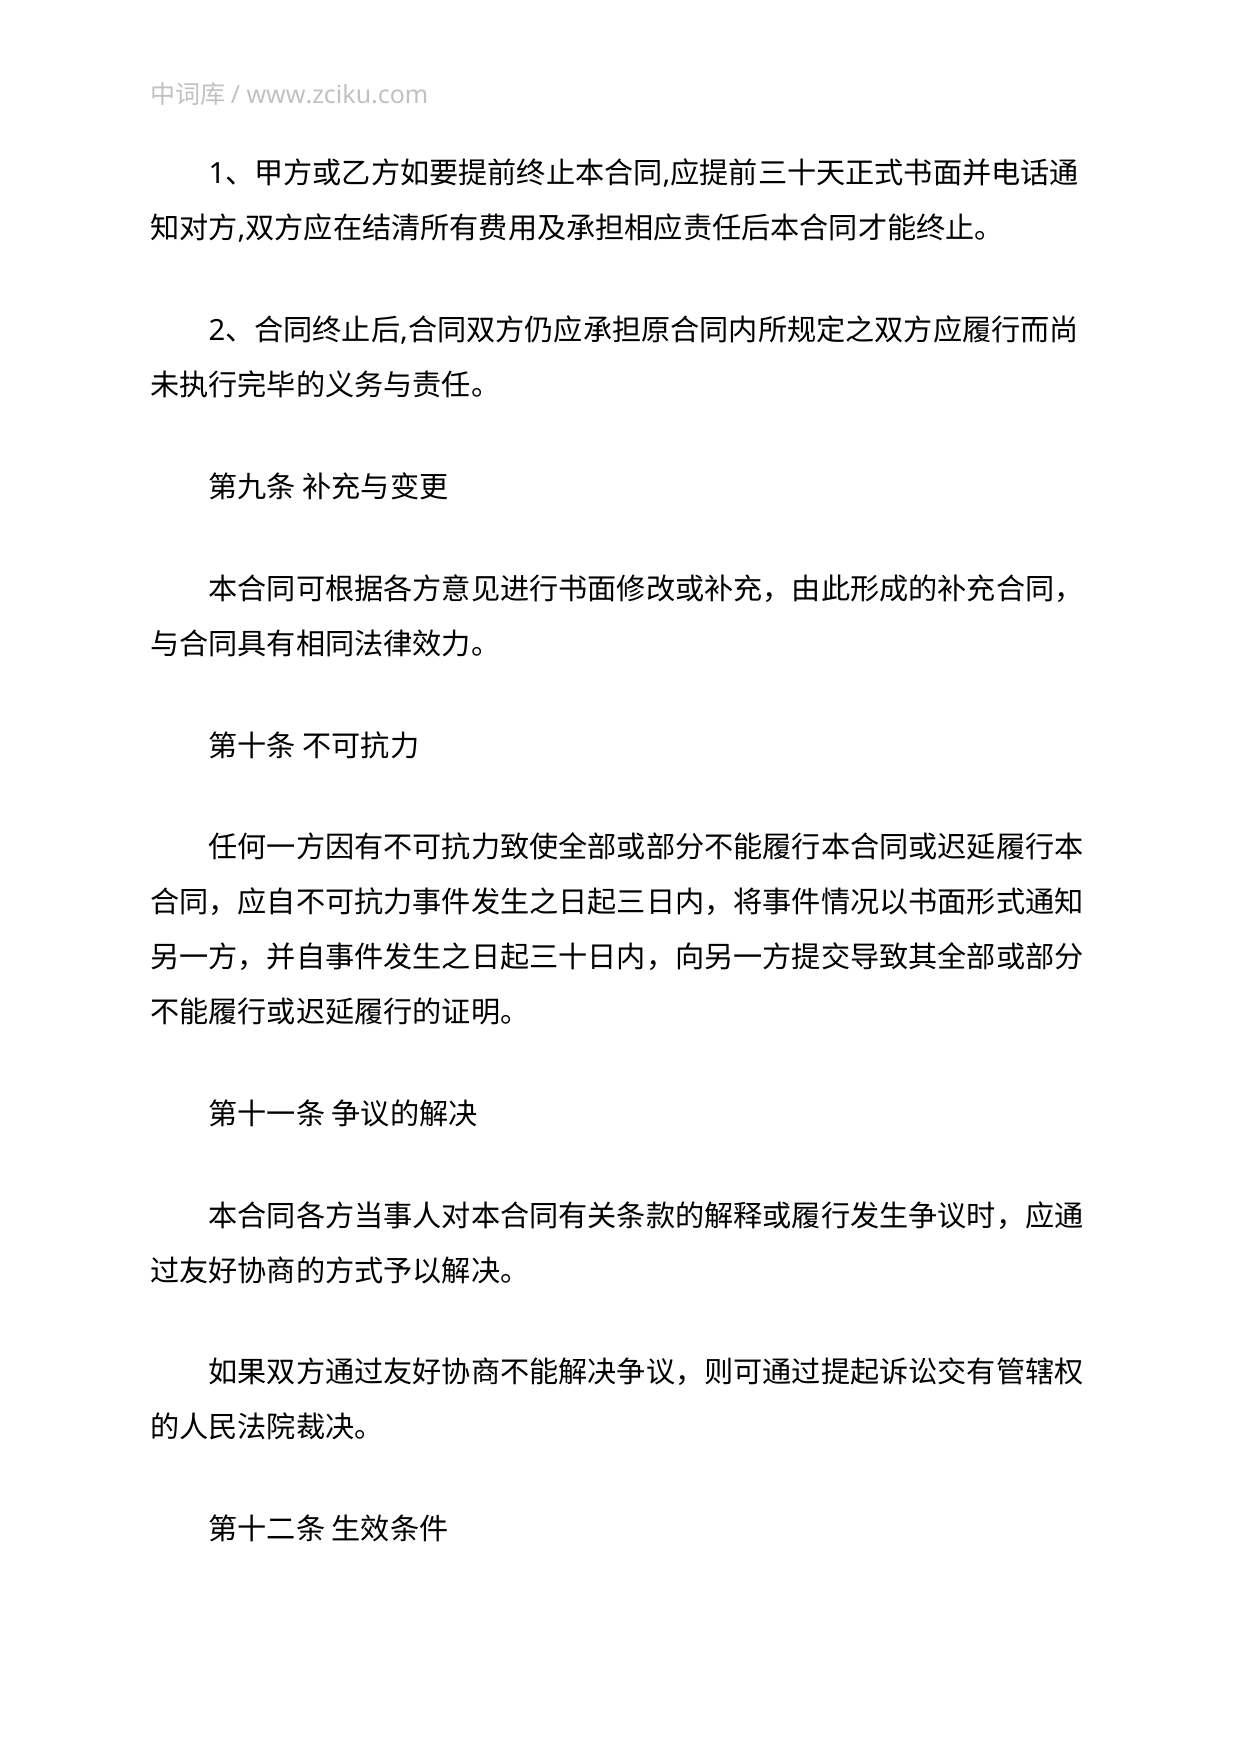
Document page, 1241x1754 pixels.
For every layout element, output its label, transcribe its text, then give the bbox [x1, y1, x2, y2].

text 1、甲方或乙方如要提前终止本合同,应提前三十天正式书面并电话通知对方,双方应在结清所有费用及承担相应责任后本合同才能终止。 [150, 150, 1090, 247]
text 2、合同终止后,合同双方仍应承担原合同内所规定之双方应履行而尚未执行完毕的义务与责任。 [150, 307, 1090, 404]
text 本合同各方当事人对本合同有关条款的解释或履行发生争议时，应通过友好协商的方式予以解决。 [150, 1192, 1090, 1289]
text 第十二条 生效条件 [150, 1506, 1090, 1548]
text 第十条 不可抗力 [150, 722, 1090, 764]
text 任何一方因有不可抗力致使全部或部分不能履行本合同或迟延履行本合同，应自不可抗力事件发生之日起三日内，将事件情况以书面形式通知另一方，并自事件发生之日起三十日内，向另一方提交导致其全部或部分不能履行或迟延履行的证明。 [150, 824, 1090, 1031]
text 本合同可根据各方意见进行书面修改或补充，由此形成的补充合同，与合同具有相同法律效力。 [150, 566, 1090, 663]
text 第十一条 争议的解决 [150, 1090, 1090, 1133]
text 第九条 补充与变更 [150, 464, 1090, 506]
text 如果双方通过友好协商不能解决争议，则可通过提起诉讼交有管辖权的人民法院裁决。 [150, 1349, 1090, 1446]
